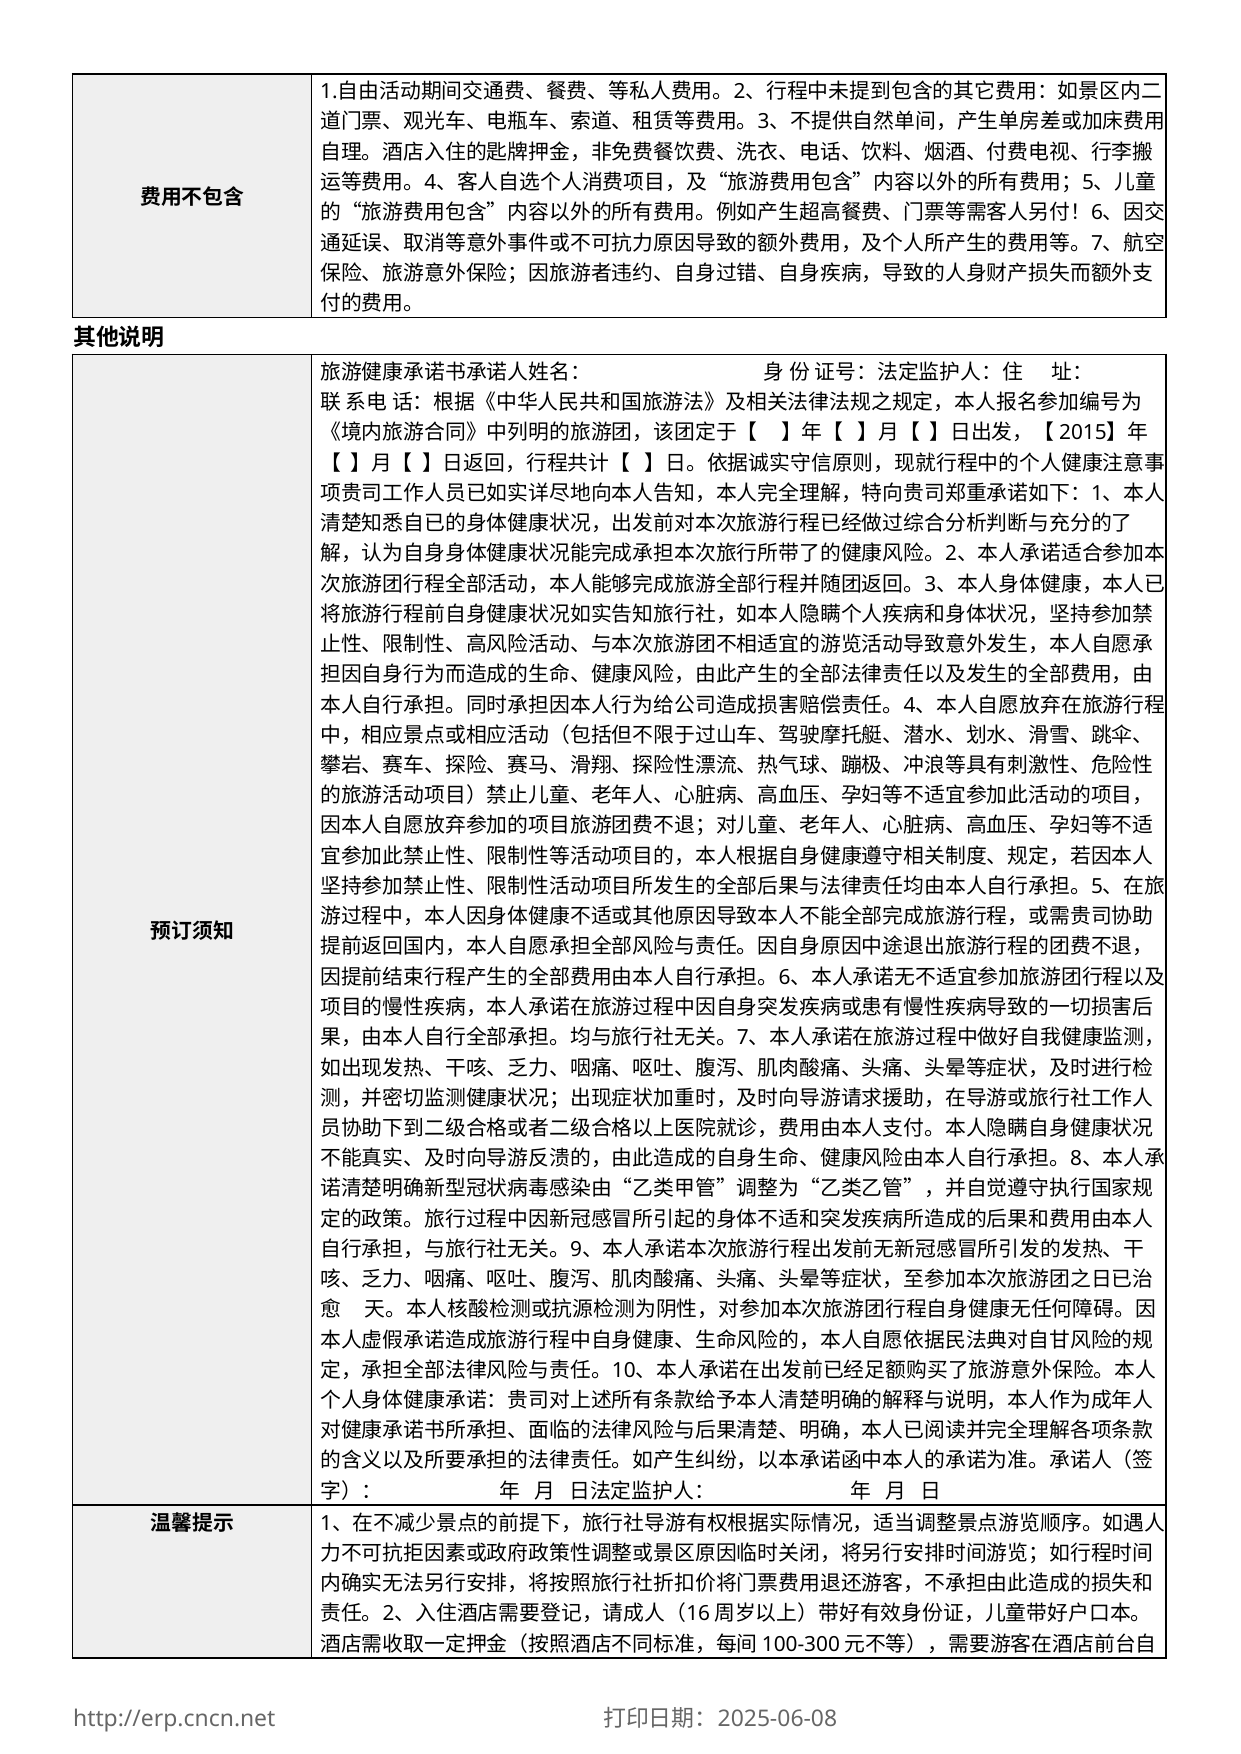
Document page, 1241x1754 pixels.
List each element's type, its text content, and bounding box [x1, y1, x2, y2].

table_header 预订须知 [73, 355, 311, 1504]
table_cell 1.自由活动期间交通费、餐费、等私人费用。 [312, 75, 1165, 317]
table_cell 温馨提示 [73, 1506, 311, 1657]
text 其他说明 [73, 319, 1167, 352]
table_cell 费用不包含 [73, 75, 311, 317]
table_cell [312, 1506, 1165, 1657]
table_header 旅游健康承诺书 [312, 355, 1165, 1504]
